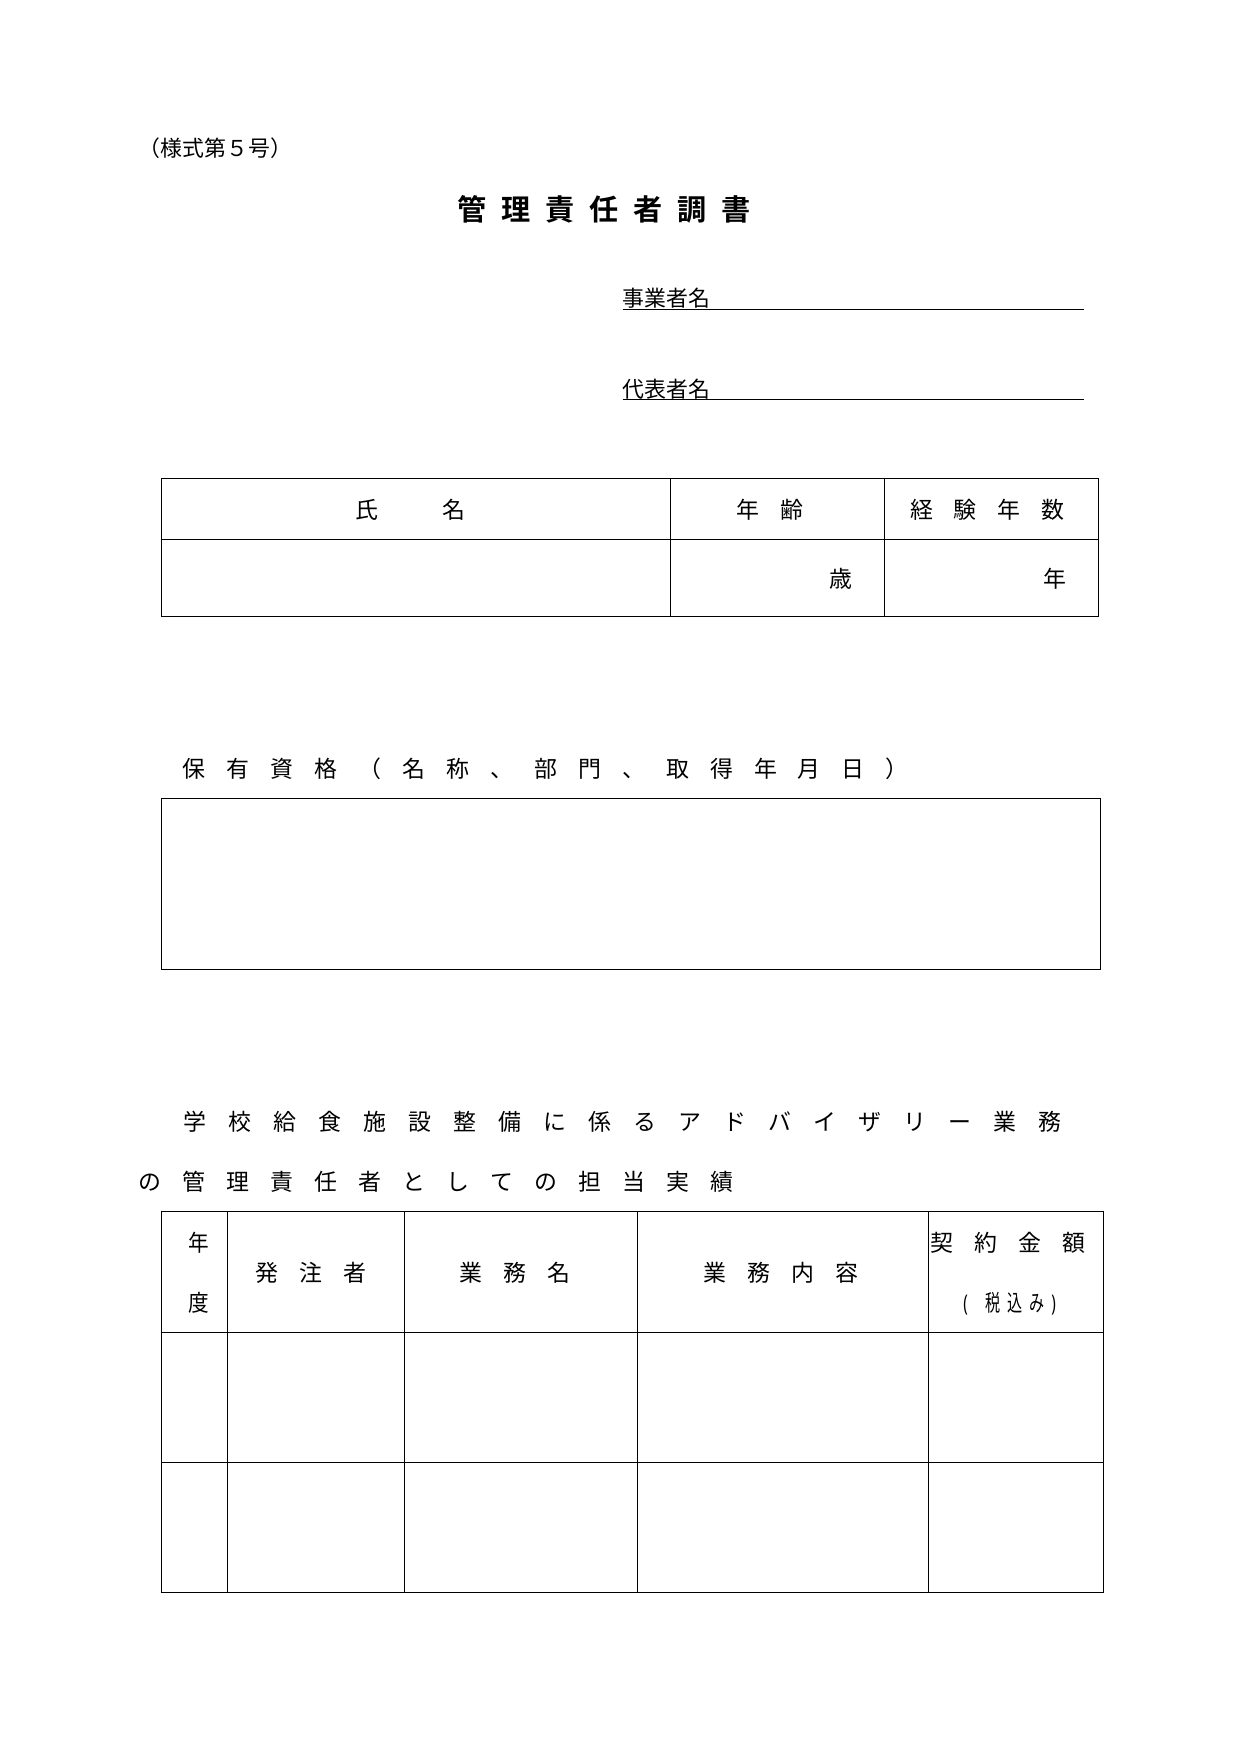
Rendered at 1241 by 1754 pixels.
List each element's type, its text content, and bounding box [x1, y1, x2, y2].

table_cell [929, 1463, 1103, 1592]
text 保有資格（名称、部門、取得年月日） [139, 737, 1084, 797]
table_cell [405, 1463, 637, 1592]
text （様式第５号） [139, 117, 1084, 177]
table_header [162, 799, 1100, 969]
text 管理責任者調書 [139, 177, 1084, 237]
table_cell [228, 1463, 404, 1592]
text 事業者名 [139, 267, 1084, 327]
table_header 年度 [162, 1212, 227, 1332]
table_header 契約金額(税込み) [929, 1212, 1103, 1332]
table_cell [405, 1333, 637, 1462]
table_cell [228, 1333, 404, 1462]
table_cell [929, 1333, 1103, 1462]
table_cell [162, 540, 670, 616]
text 学校給食施設整備に係るアドバイザリー業務の管理責任者としての担当実績 [139, 1090, 1084, 1211]
table_cell [162, 1333, 227, 1462]
table_cell [162, 1463, 227, 1592]
table_header 業務内容 [638, 1212, 928, 1332]
table_cell 歳 [671, 540, 884, 616]
table_cell [638, 1333, 928, 1462]
text 代表者名 [139, 357, 1084, 418]
table_cell [638, 1463, 928, 1592]
table_header 氏 名 [162, 479, 670, 539]
table_header 業務名 [405, 1212, 637, 1332]
table_cell 年 [885, 540, 1098, 616]
table_header 経験年数 [885, 479, 1098, 539]
table_header 年齢 [671, 479, 884, 539]
table_header 発注者 [228, 1212, 404, 1332]
